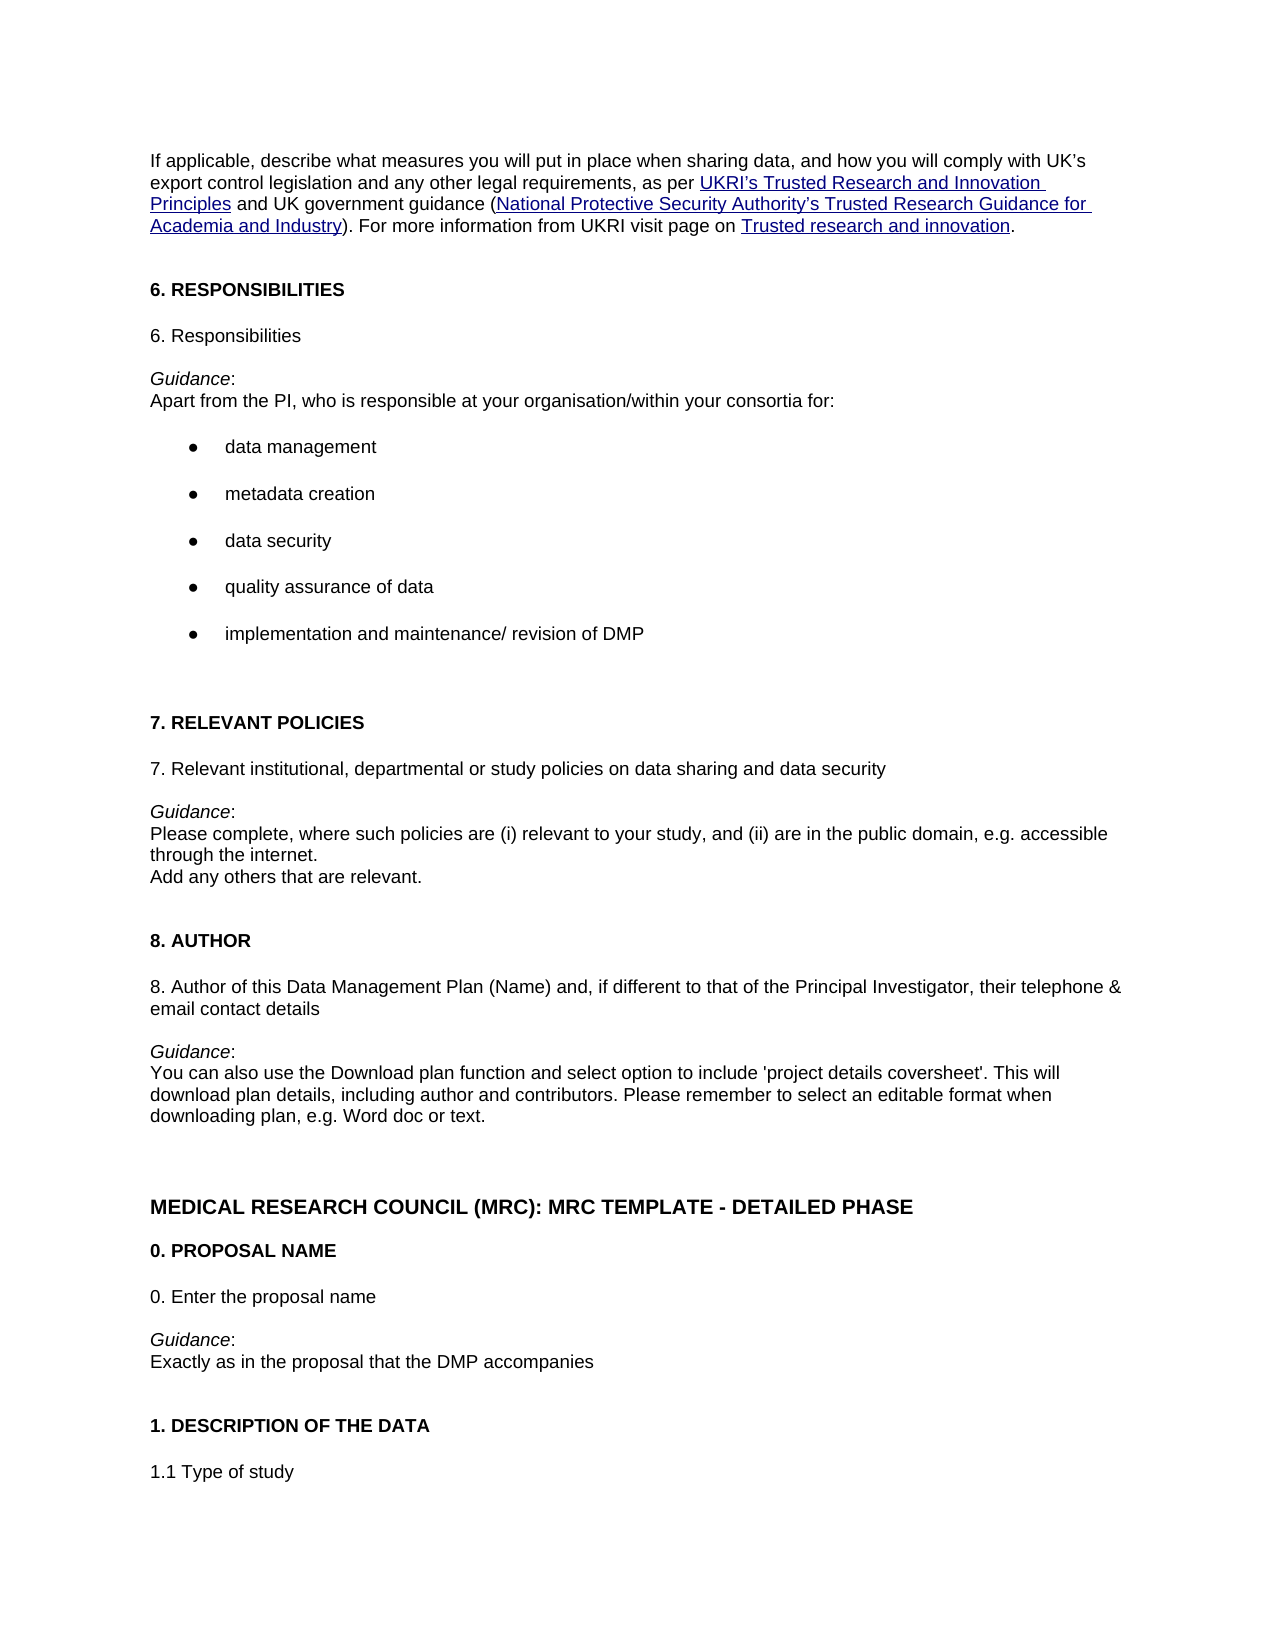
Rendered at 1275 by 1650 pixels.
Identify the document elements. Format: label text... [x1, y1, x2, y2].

text Guidance: [150, 801, 1125, 822]
text Guidance: [150, 1329, 1125, 1351]
subtitle 8. Author [150, 929, 1125, 951]
text 7. Relevant institutional, departmental or study policies on data sharing and data security [150, 758, 1125, 779]
text Guidance: [150, 1041, 1125, 1062]
list implementation and maintenance/ revision of DMP [187, 622, 1125, 644]
text 1.1 Type of study [150, 1461, 1125, 1483]
text You can also use the Download plan function and select option to include 'project details coversheet'. This will download plan details, including author and contributors. Please remember to select an editable format when downloading plan, e.g. Word doc or text. [150, 1062, 1125, 1127]
subtitle 0. Proposal name [150, 1240, 1125, 1261]
text Apart from the PI, who is responsible at your organisation/within your consortia for: [150, 390, 1125, 411]
text 0. Enter the proposal name [150, 1286, 1125, 1308]
text Exactly as in the proposal that the DMP accompanies [150, 1351, 1125, 1372]
text Please complete, where such policies are (i) relevant to your study, and (ii) are in the public domain, e.g. accessible through the internet. [150, 822, 1125, 866]
subtitle 1. Description of the data [150, 1415, 1125, 1436]
list data security [187, 529, 1125, 551]
list data management [187, 436, 1125, 458]
list metadata creation [187, 483, 1125, 504]
text Guidance: [150, 368, 1125, 390]
text 6. Responsibilities [150, 325, 1125, 347]
subtitle 6. Responsibilities [150, 279, 1125, 300]
list quality assurance of data [187, 576, 1125, 597]
subtitle 7. Relevant policies [150, 711, 1125, 733]
text If applicable, describe what measures you will put in place when sharing data, and how you will comply with UK’s export control legislation and any other legal requirements, as per UKRI’s Trusted Research and Innovation Principles and UK government guidance (National Protective Security Authority’s Trusted Research Guidance for Academia and Industry). For more information from UKRI visit page on Trusted research and innovation. [150, 150, 1125, 236]
subtitle Medical Research Council (MRC): MRC Template - Detailed Phase [150, 1195, 1125, 1219]
text 8. Author of this Data Management Plan (Name) and, if different to that of the Principal Investigator, their telephone & email contact details [150, 976, 1125, 1019]
text Add any others that are relevant. [150, 866, 1125, 887]
